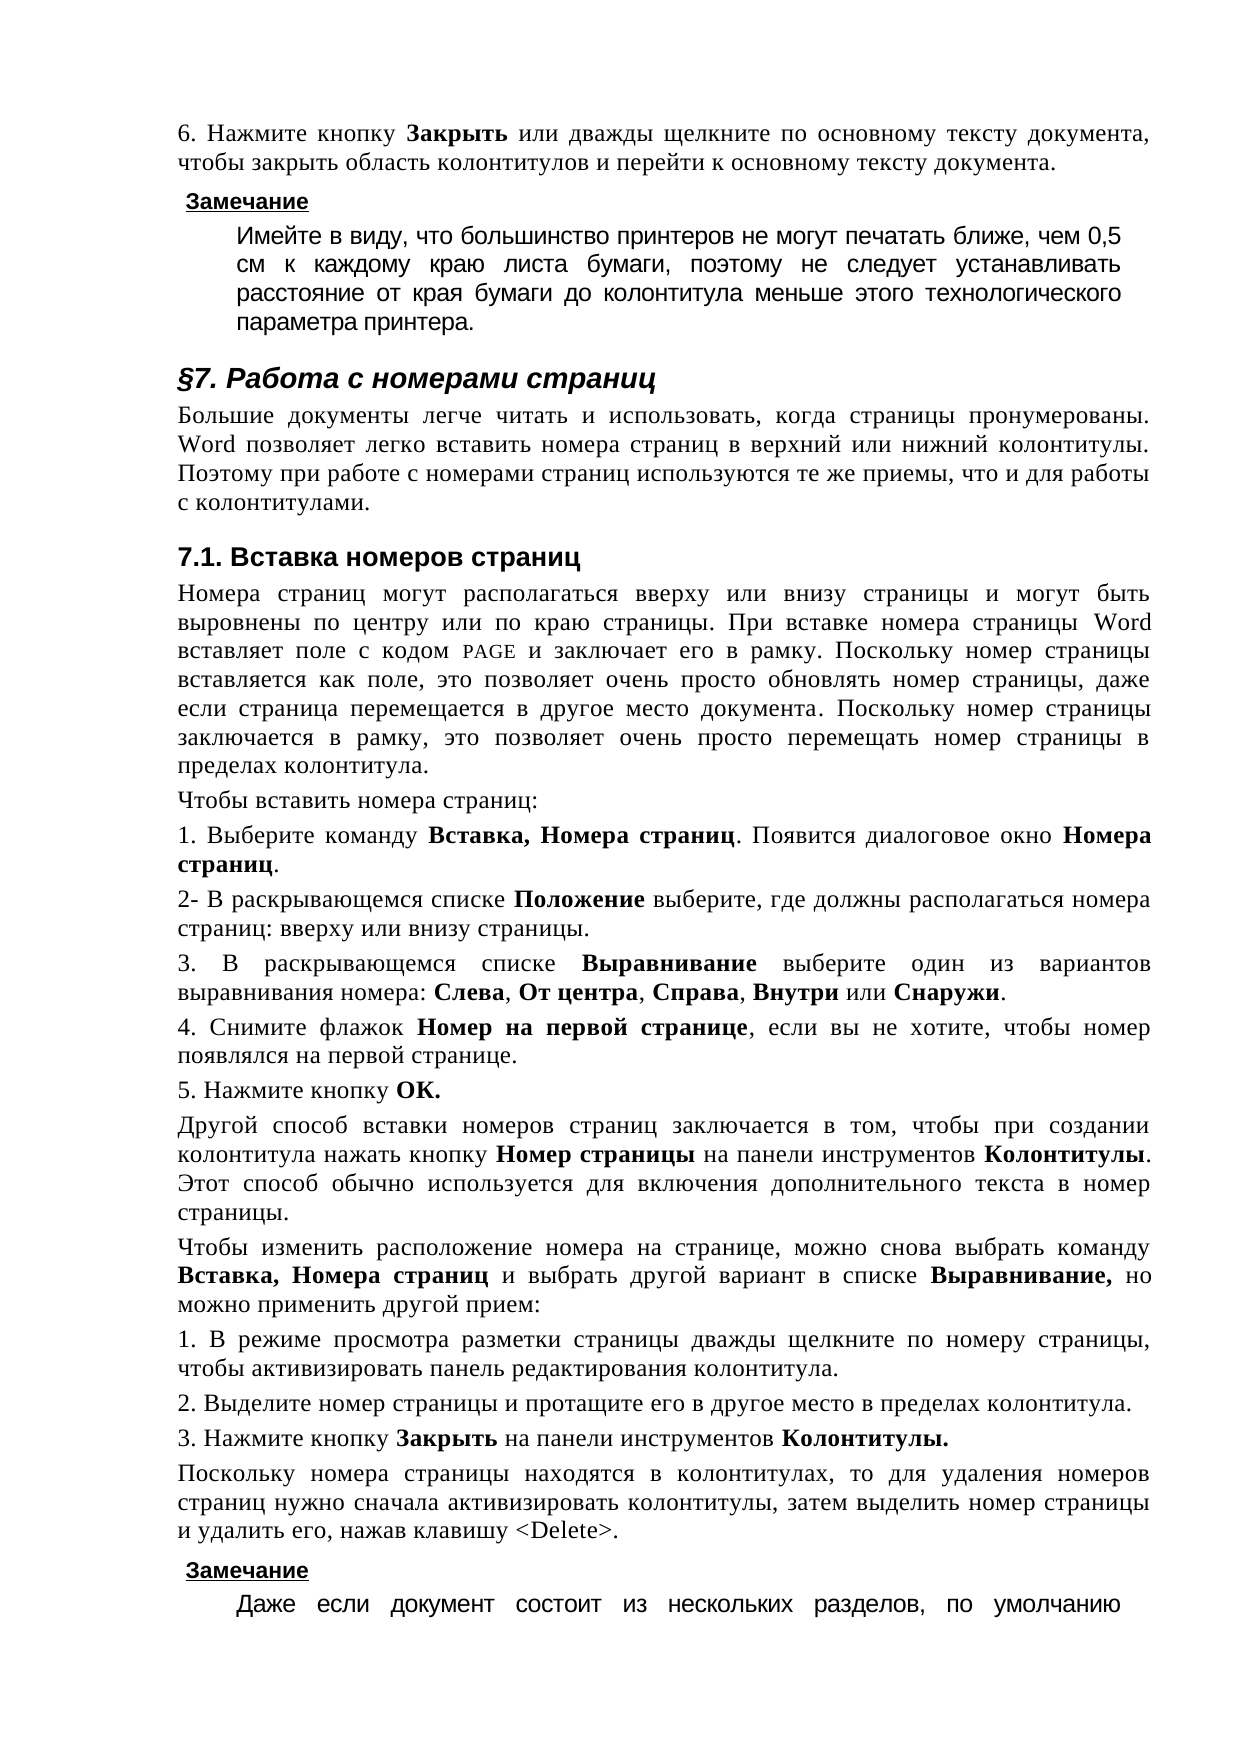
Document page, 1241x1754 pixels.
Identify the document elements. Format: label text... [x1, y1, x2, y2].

text Другой способ вставки номеров страниц заключается в том, чтобы при создании колонтитула нажать кнопку Номер страницы на панели инструментов Колонтитулы. Этот способ обычно используется для включения дополнительного текста в номер страницы. [177, 1111, 1152, 1226]
text 3. В раскрывающемся списке Выравнивание выберите один из вариантов выравнивания номера: Слева, От центра, Справа, Внутри или Снаружи. [177, 948, 1152, 1006]
text 4. Снимите флажок Номер на первой странице, если вы не хотите, чтобы номер появлялся на первой странице. [177, 1012, 1152, 1069]
text Номера страниц могут располагаться вверху или внизу страницы и могут быть выровнены по центру или по краю страницы. При вставке номера страницы Word вставляет поле с кодом page и заключает его в рамку. Поскольку номер страницы вставляется как поле, это позволяет очень просто обновлять номер страницы, даже если страница перемещается в другое место документа. Поскольку номер страницы заключается в рамку, это позволяет очень просто перемещать номер страницы в пределах колонтитула. [177, 578, 1152, 779]
text 1. В режиме просмотра разметки страницы дважды щелкните по номеру страницы, чтобы активизировать панель редактирования колонтитула. [177, 1324, 1152, 1382]
text Имейте в виду, что большинство принтеров не могут печатать ближе, чем 0,5 см к каждому краю листа бумаги, поэтому не следует устанавливать расстояние от края бумаги до колонтитула меньше этого технологического параметра принтера. [236, 221, 1122, 336]
text Замечание [185, 1557, 1152, 1583]
text Большие документы легче читать и использовать, когда страницы пронумерованы. Word позволяет легко вставить номера страниц в верхний или нижний колонтитулы. Поэтому при работе с номерами страниц используются те же приемы, что и для работы с колонтитулами. [177, 401, 1152, 516]
text Замечание [185, 188, 1152, 214]
text Чтобы вставить номера страниц: [177, 786, 1152, 814]
text 6. Нажмите кнопку Закрыть или дважды щелкните по основному тексту документа, чтобы закрыть область колонтитулов и перейти к основному тексту документа. [177, 118, 1152, 176]
text 1. Выберите команду Вставка, Номера страниц. Появится диалоговое окно Номера страниц. [177, 821, 1152, 878]
text Поскольку номера страницы находятся в колонтитулах, то для удаления номеров страниц нужно сначала активизировать колонтитулы, затем выделить номер страницы и удалить его, нажав клавишу <Delete>. [177, 1458, 1152, 1544]
text Чтобы изменить расположение номера на странице, можно снова выбрать команду Вставка, Номера страниц и выбрать другой вариант в списке Выравнивание, но можно применить другой прием: [177, 1232, 1152, 1318]
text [236, 1589, 1122, 1618]
text 5. Нажмите кнопку ОК. [177, 1076, 1152, 1104]
text 2- В раскрывающемся списке Положение выберите, где должны располагаться номера страниц: вверху или внизу страницы. [177, 884, 1152, 942]
text 2. Выделите номер страницы и протащите его в другое место в пределах колонтитула. [177, 1388, 1152, 1417]
subtitle Вставка номеров страниц [177, 541, 1152, 572]
subtitle Работа с номерами страниц [177, 361, 1152, 394]
text 3. Нажмите кнопку Закрыть на панели инструментов Колонтитулы. [177, 1423, 1152, 1452]
